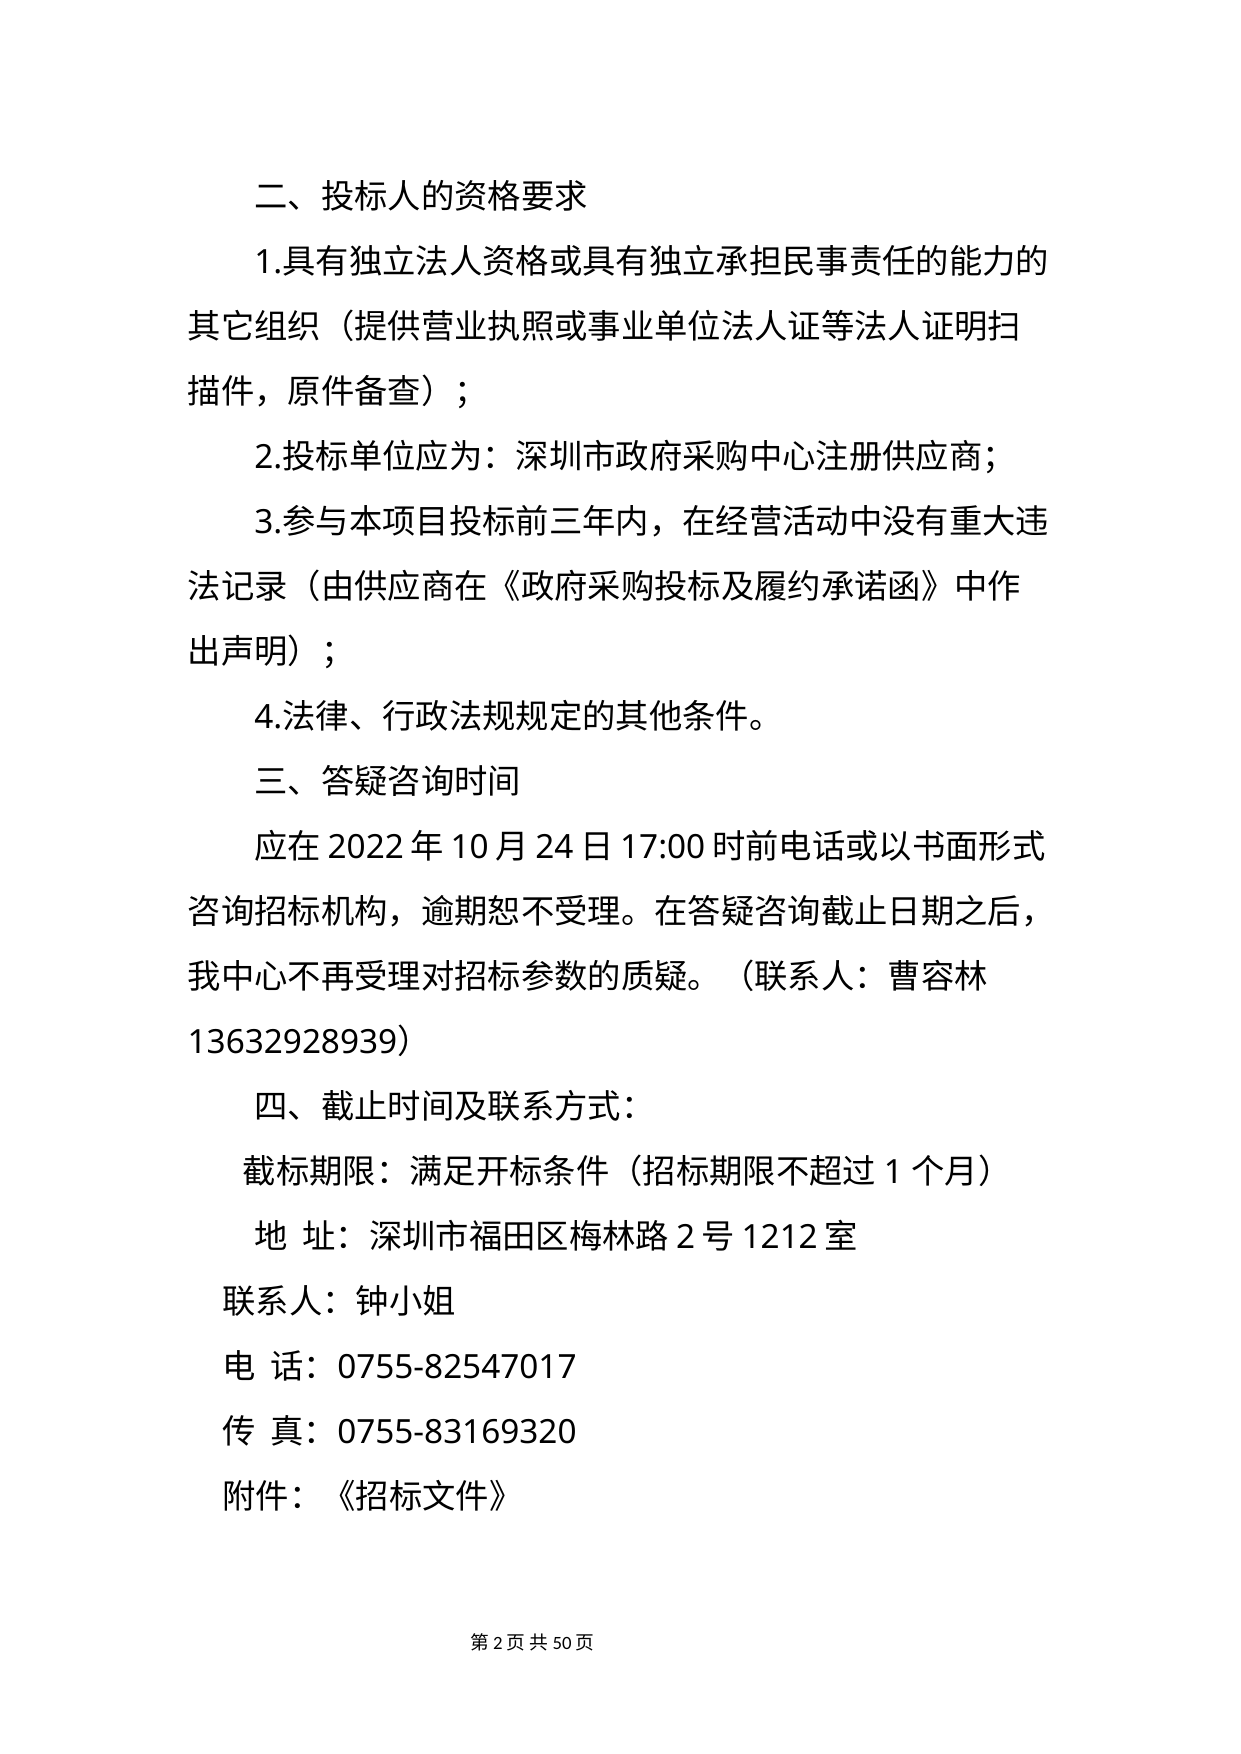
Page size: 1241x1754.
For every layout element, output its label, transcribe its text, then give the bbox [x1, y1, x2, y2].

list 截止时间及联系方式： [187, 1072, 1053, 1137]
text 3.参与本项目投标前三年内，在经营活动中没有重大违法记录（由供应商在《政府采购投标及履约承诺函》中作出声明）； [187, 487, 1053, 682]
text 2.投标单位应为：深圳市政府采购中心注册供应商； [187, 422, 1053, 487]
text 三、答疑咨询时间 [187, 747, 1053, 812]
text 截标期限：满足开标条件（招标期限不超过 1 个月） [209, 1137, 1053, 1202]
list 地 址：深圳市福田区梅林路2号1212室 联系人：钟小姐 电 话：0755-82547017 传 真：0755-83169320 附件：《招标文件》 [187, 1202, 1053, 1527]
text 4.法律、行政法规规定的其他条件。 [187, 682, 1053, 747]
text 二、投标人的资格要求 [187, 162, 1053, 227]
text 1.具有独立法人资格或具有独立承担民事责任的能力的其它组织（提供营业执照或事业单位法人证等法人证明扫描件，原件备查）； [187, 227, 1053, 422]
text 应在2022年10月24日17:00时前电话或以书面形式咨询招标机构，逾期恕不受理。在答疑咨询截止日期之后，我中心不再受理对招标参数的质疑。（联系人：曹容林13632928939） [187, 812, 1053, 1072]
